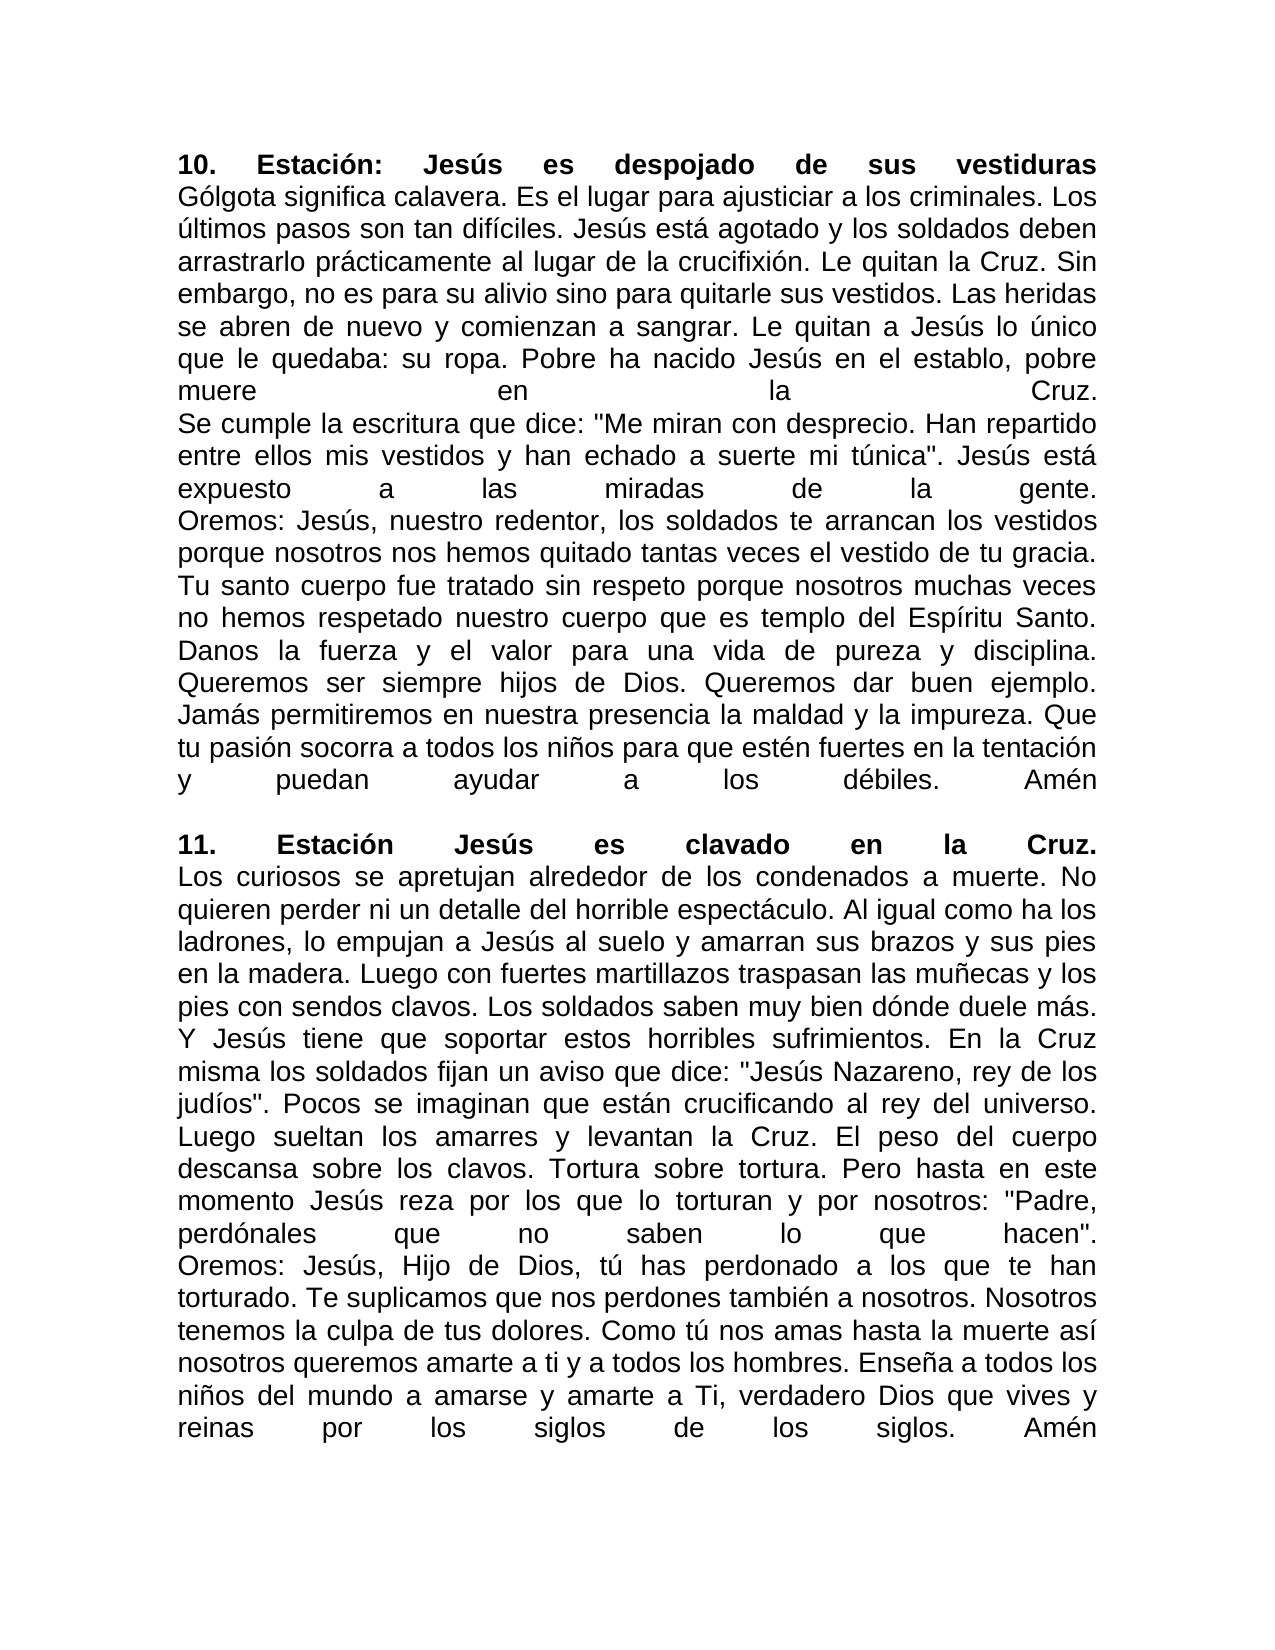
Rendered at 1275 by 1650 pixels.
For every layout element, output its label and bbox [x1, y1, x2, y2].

text [177, 148, 1098, 1476]
